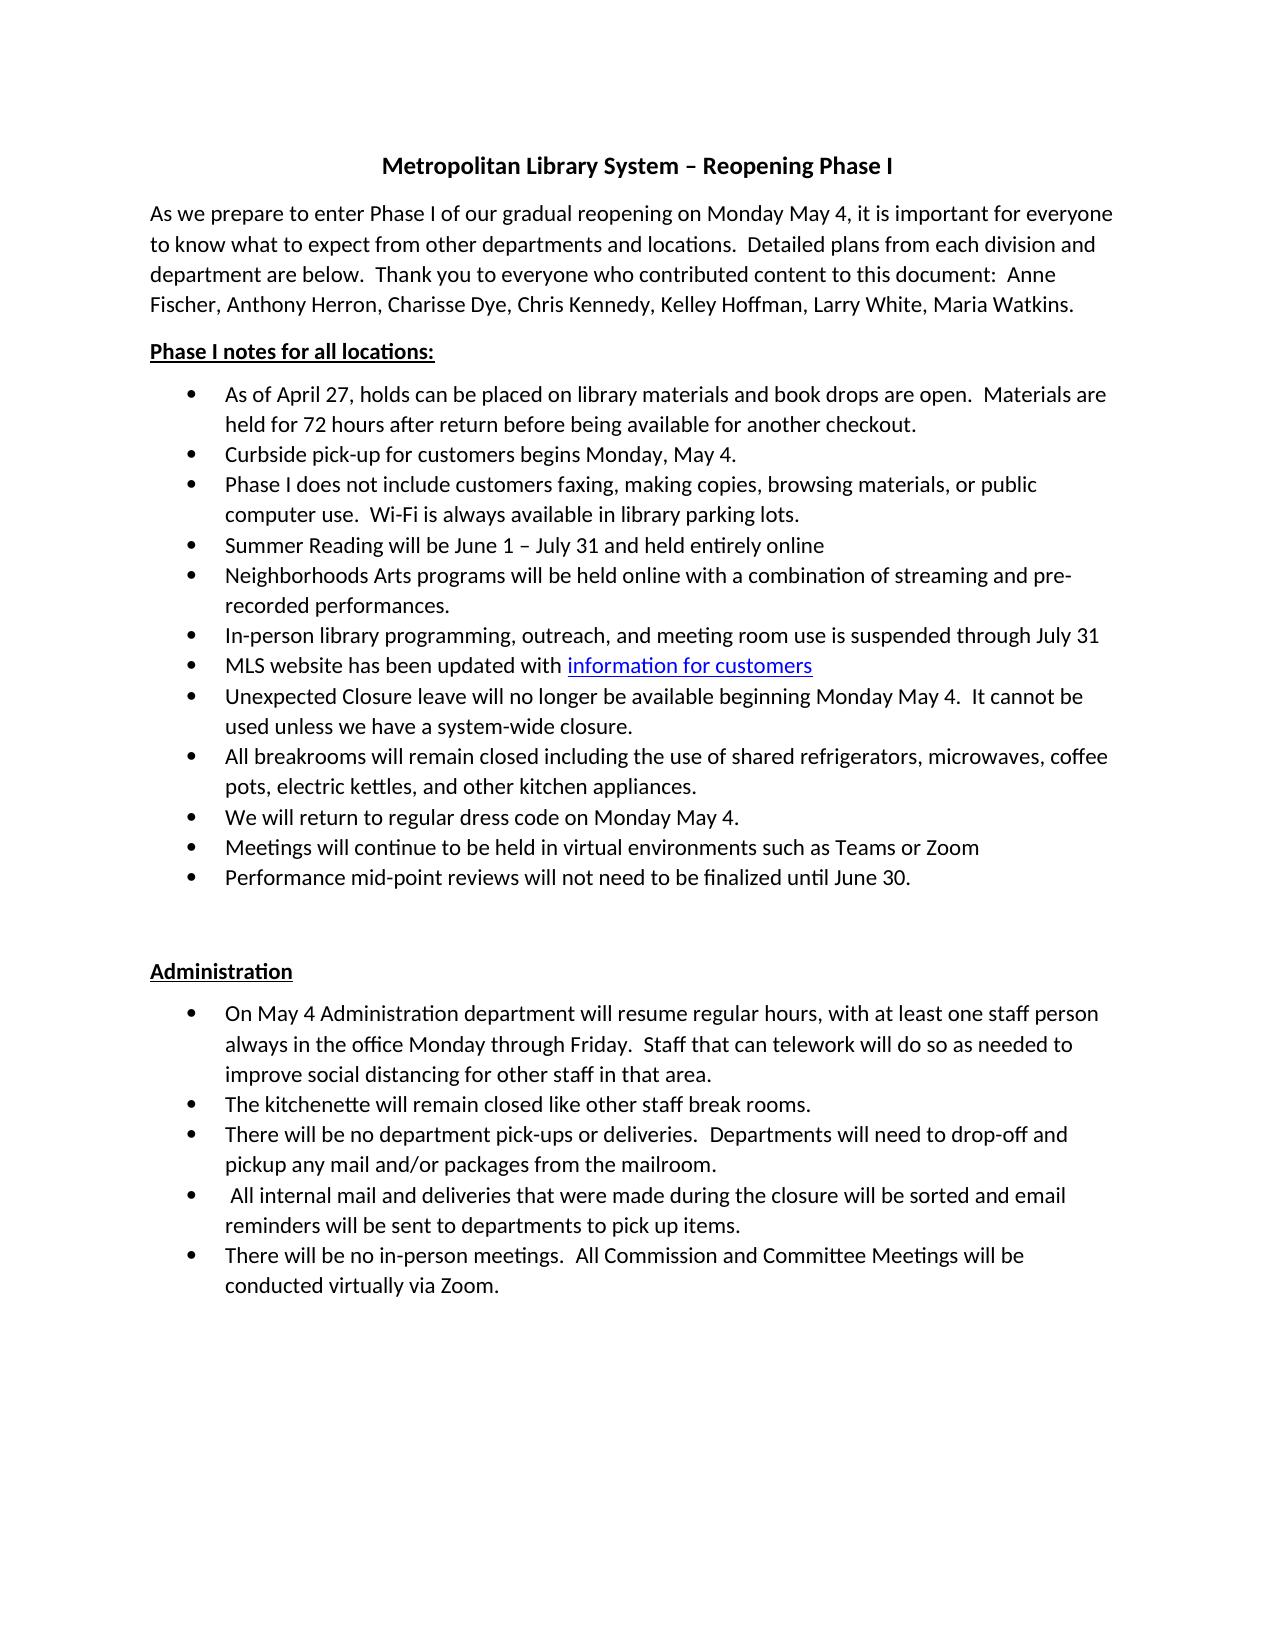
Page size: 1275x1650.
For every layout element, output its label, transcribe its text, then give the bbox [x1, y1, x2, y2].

list Meetings will continue to be held in virtual environments such as Teams or Zoom [187, 833, 1125, 861]
list We will return to regular dress code on Monday May 4. [187, 803, 1125, 831]
list As of April 27, holds can be placed on library materials and book drops are open. Materials are held for 72 hours after return before being available for another checkout. [187, 380, 1125, 438]
list Unexpected Closure leave will no longer be available beginning Monday May 4. It cannot be used unless we have a system-wide closure. [187, 682, 1125, 740]
list There will be no in-person meetings. All Commission and Committee Meetings will be conducted virtually via Zoom. [187, 1241, 1125, 1299]
list Summer Reading will be June 1 – July 31 and held entirely online [187, 531, 1125, 559]
text Administration [150, 957, 1125, 985]
list MLS website has been updated with information for customers [187, 652, 1125, 680]
list Phase I does not include customers faxing, making copies, browsing materials, or public computer use. Wi-Fi is always available in library parking lots. [187, 470, 1125, 529]
list All internal mail and deliveries that were made during the closure will be sorted and email reminders will be sent to departments to pick up items. [187, 1181, 1125, 1239]
list The kitchenette will remain closed like other staff break rooms. [187, 1090, 1125, 1118]
text As we prepare to enter Phase I of our gradual reopening on Monday May 4, it is important for everyone to know what to expect from other departments and locations. Detailed plans from each division and department are below. Thank you to everyone who contributed content to this document: Anne Fischer, Anthony Herron, Charisse Dye, Chris Kennedy, Kelley Hoffman, Larry White, Maria Watkins. [150, 199, 1125, 318]
list Performance mid-point reviews will not need to be finalized until June 30. [187, 863, 1125, 891]
list There will be no department pick-ups or deliveries. Departments will need to drop-off and pickup any mail and/or packages from the mailroom. [187, 1120, 1125, 1179]
list All breakrooms will remain closed including the use of shared refrigerators, microwaves, coffee pots, electric kettles, and other kitchen appliances. [187, 742, 1125, 801]
text Metropolitan Library System – Reopening Phase I [150, 150, 1125, 181]
list Neighborhoods Arts programs will be held online with a combination of streaming and pre-recorded performances. [187, 561, 1125, 619]
list In-person library programming, outreach, and meeting room use is suspended through July 31 [187, 621, 1125, 649]
list On May 4 Administration department will resume regular hours, with at least one staff person always in the office Monday through Friday. Staff that can telework will do so as needed to improve social distancing for other staff in that area. [187, 999, 1125, 1088]
list Curbside pick-up for customers begins Monday, May 4. [187, 440, 1125, 468]
text Phase I notes for all locations: [150, 337, 1125, 365]
